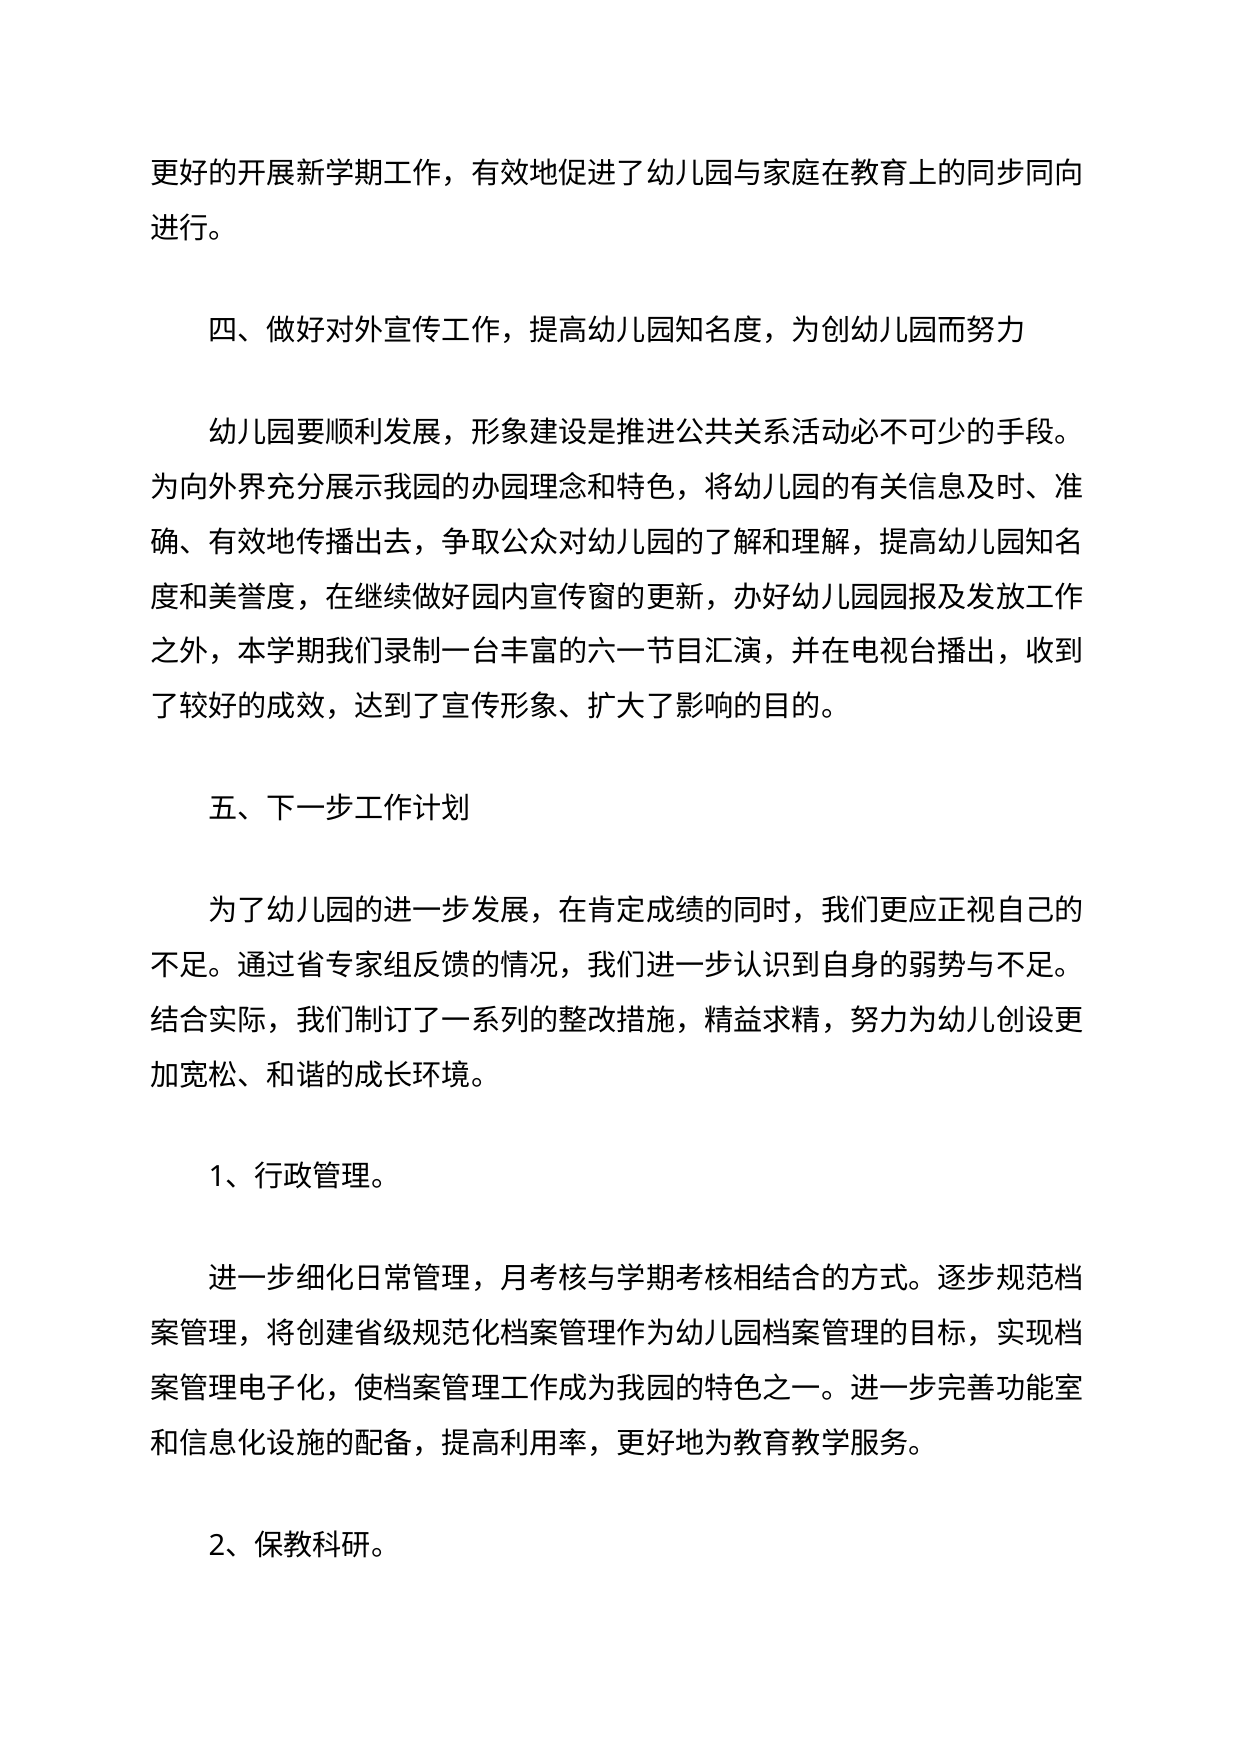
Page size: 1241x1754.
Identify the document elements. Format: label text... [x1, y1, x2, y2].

text 五、下一步工作计划 [150, 785, 1090, 827]
text 四、做好对外宣传工作，提高幼儿园知名度，为创幼儿园而努力 [150, 307, 1090, 349]
text 幼儿园要顺利发展，形象建设是推进公共关系活动必不可少的手段。为向外界充分展示我园的办园理念和特色，将幼儿园的有关信息及时、准确、有效地传播出去，争取公众对幼儿园的了解和理解，提高幼儿园知名度和美誉度，在继续做好园内宣传窗的更新，办好幼儿园园报及发放工作之外，本学期我们录制一台丰富的六一节目汇演，并在电视台播出，收到了较好的成效，达到了宣传形象、扩大了影响的目的。 [150, 408, 1090, 725]
text 2、保教科研。 [150, 1521, 1090, 1564]
text 为了幼儿园的进一步发展，在肯定成绩的同时，我们更应正视自己的不足。通过省专家组反馈的情况，我们进一步认识到自身的弱势与不足。结合实际，我们制订了一系列的整改措施，精益求精，努力为幼儿创设更加宽松、和谐的成长环境。 [150, 886, 1090, 1093]
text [150, 150, 1090, 247]
text 1、行政管理。 [150, 1153, 1090, 1195]
text 进一步细化日常管理，月考核与学期考核相结合的方式。逐步规范档案管理，将创建省级规范化档案管理作为幼儿园档案管理的目标，实现档案管理电子化，使档案管理工作成为我园的特色之一。进一步完善功能室和信息化设施的配备，提高利用率，更好地为教育教学服务。 [150, 1255, 1090, 1462]
